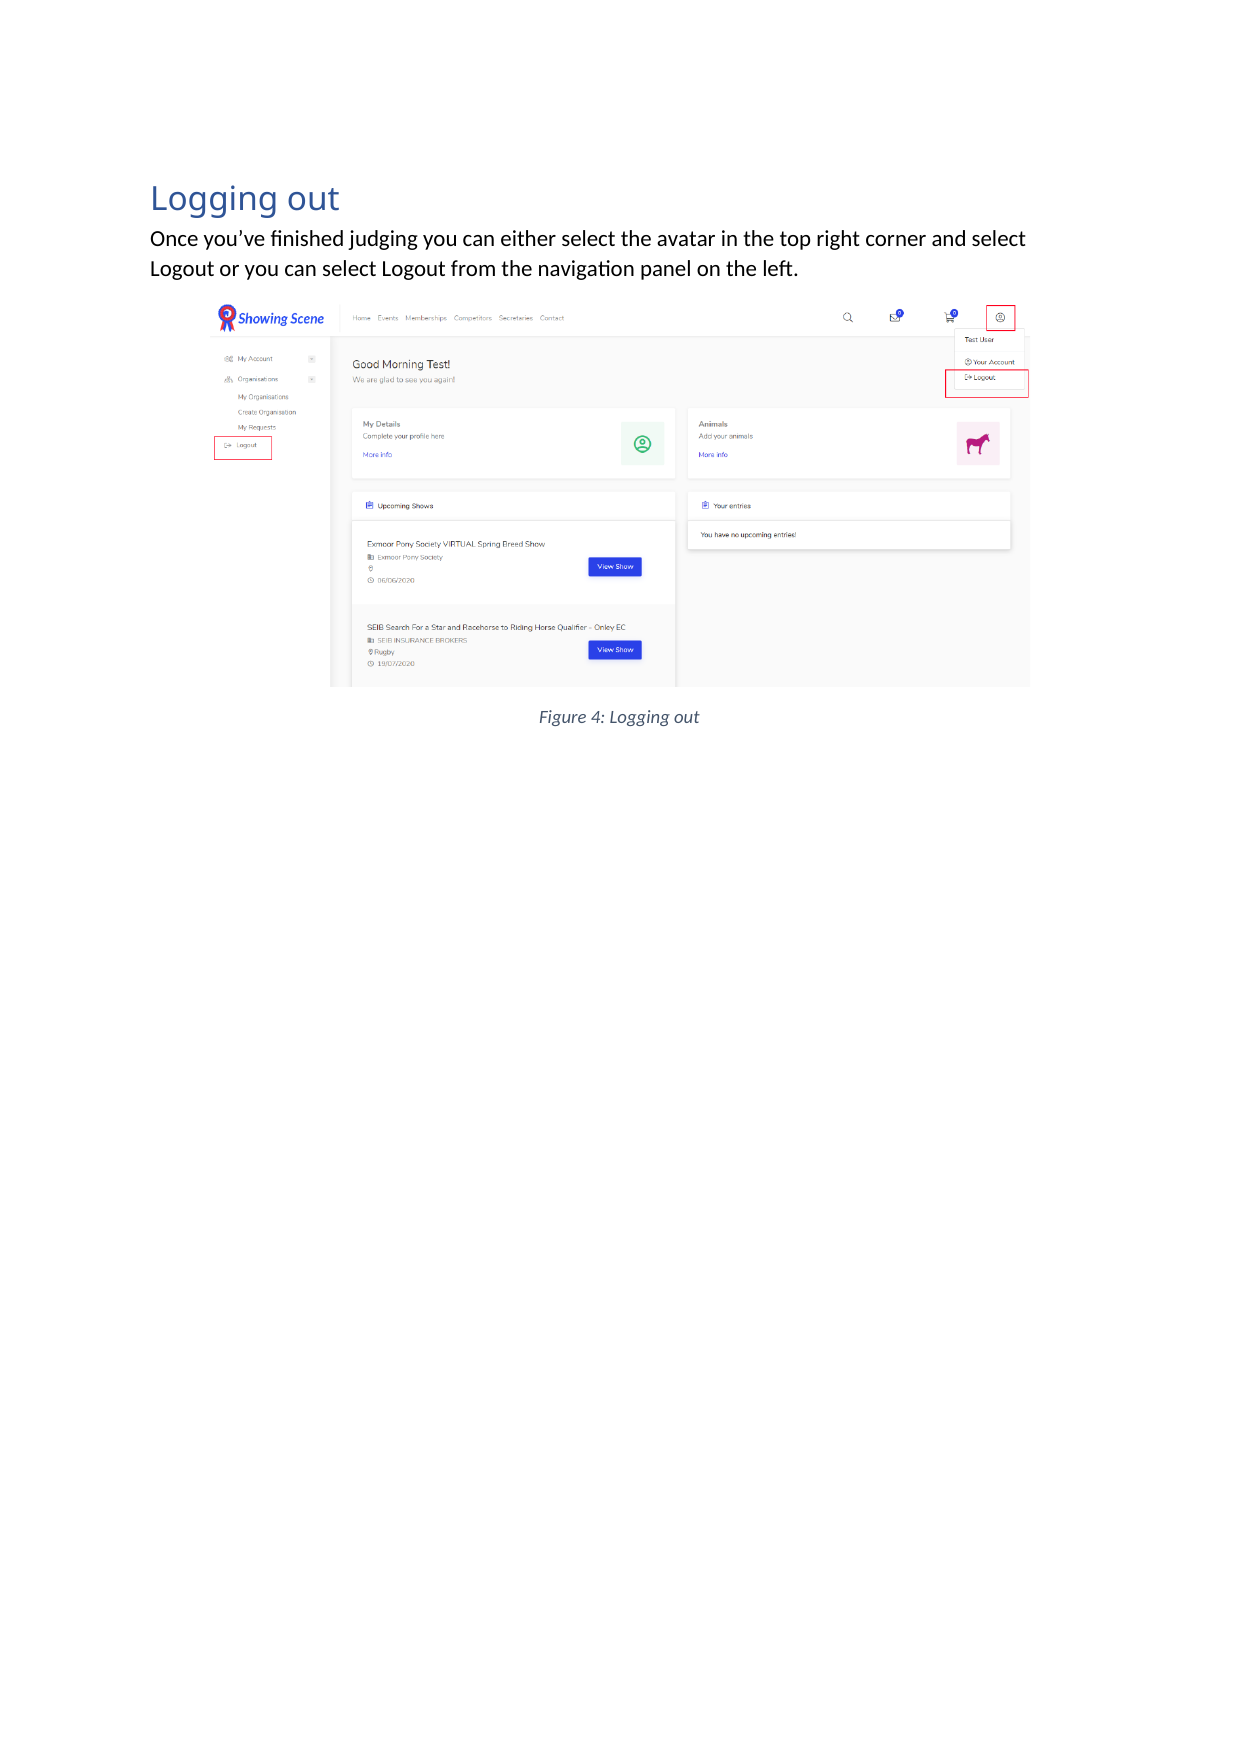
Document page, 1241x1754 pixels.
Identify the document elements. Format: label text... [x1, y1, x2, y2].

text Once you’ve finished judging you can either select the avatar in the top right corner and select Logout or you can select Logout from the navigation panel on the left. [150, 224, 1090, 282]
subtitle Logging out [150, 175, 1090, 220]
picture [210, 301, 1031, 687]
